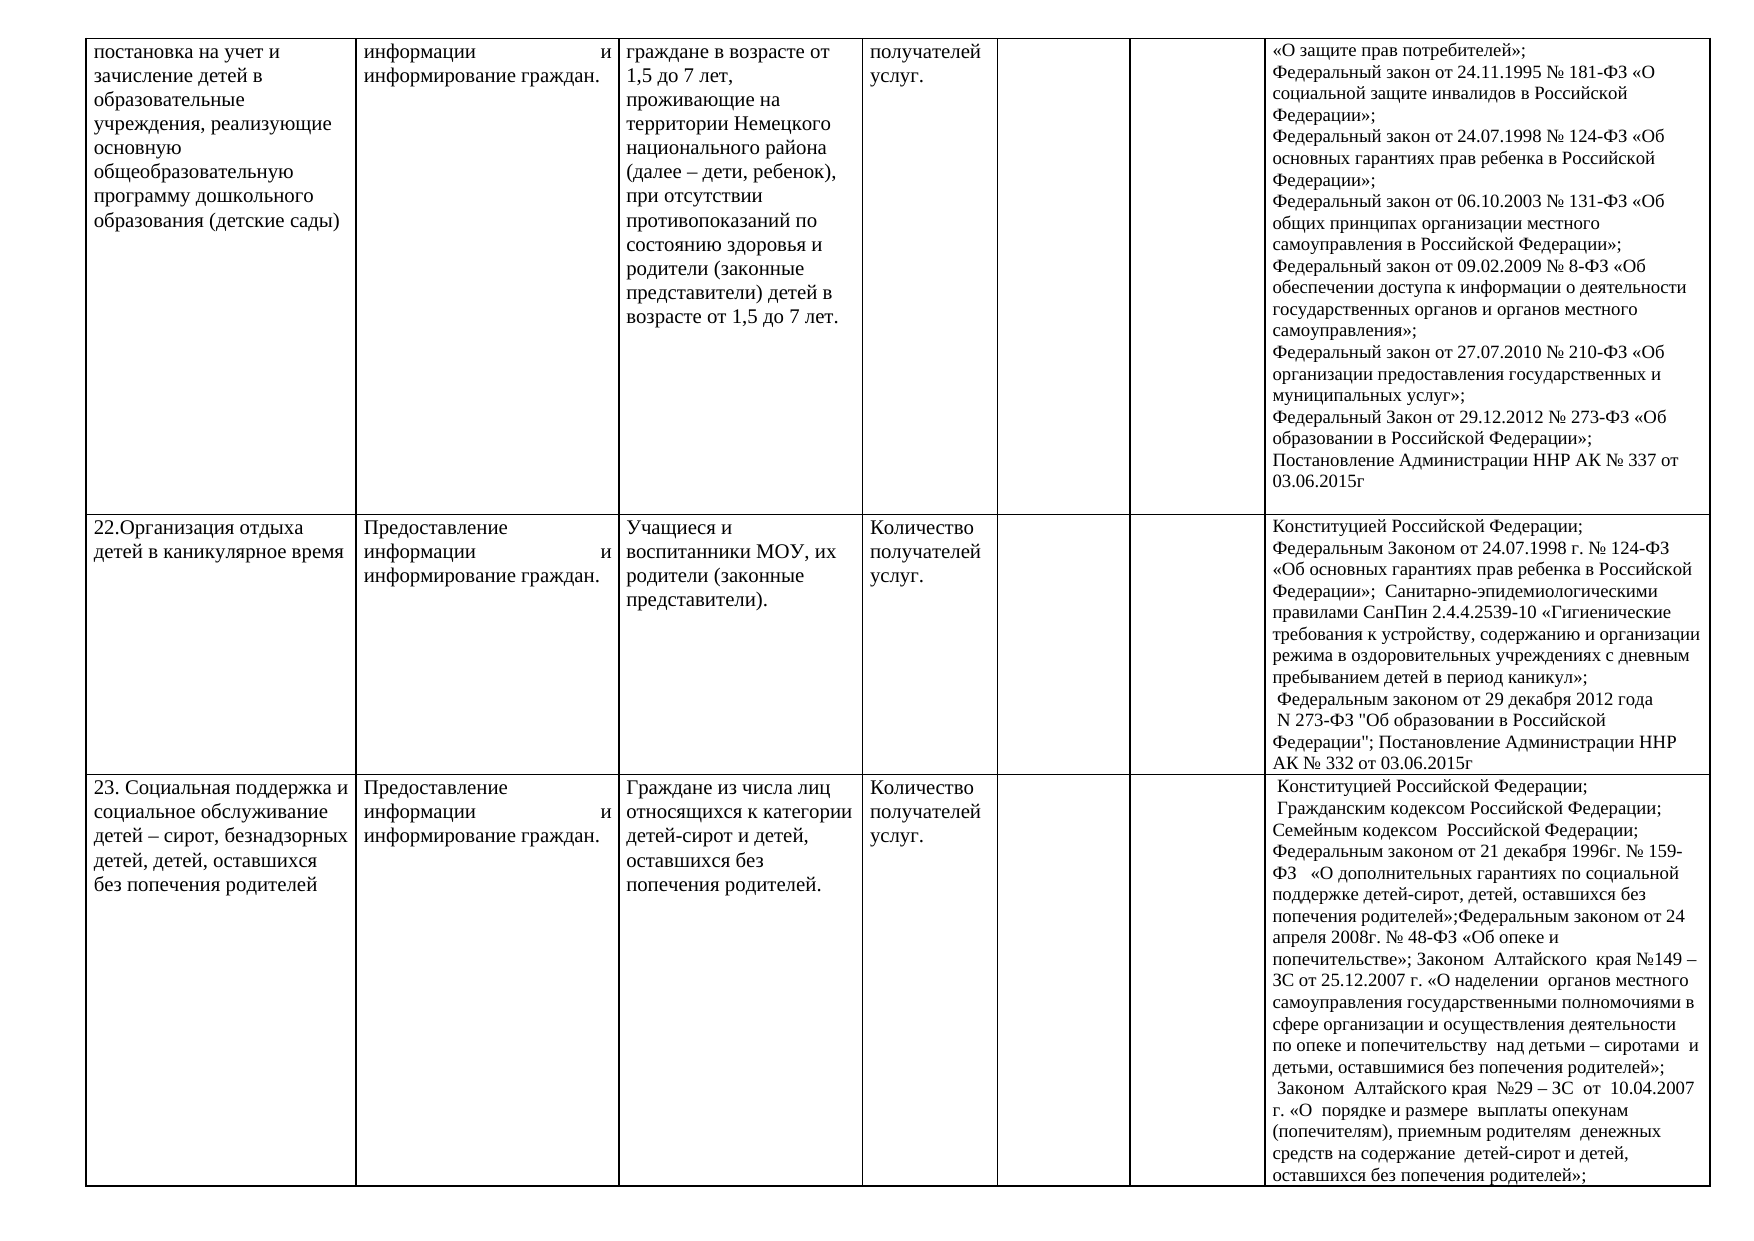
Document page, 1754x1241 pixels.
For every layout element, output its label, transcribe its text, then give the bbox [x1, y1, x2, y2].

table_cell [1131, 515, 1264, 774]
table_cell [87, 39, 355, 513]
table_cell [998, 39, 1129, 513]
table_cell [87, 775, 355, 1185]
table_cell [357, 39, 618, 513]
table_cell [1266, 775, 1709, 1185]
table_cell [357, 775, 618, 1185]
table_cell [863, 775, 997, 1185]
table_cell Количество получателей услуг. [863, 515, 997, 774]
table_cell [1266, 39, 1709, 513]
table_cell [620, 775, 862, 1185]
table_cell [998, 775, 1129, 1185]
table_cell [620, 39, 862, 513]
table_cell [998, 515, 1129, 774]
table_cell Учащиеся и воспитанники МОУ, их родители (законные представители). [620, 515, 862, 774]
table_cell [1131, 775, 1264, 1185]
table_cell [863, 39, 997, 513]
table_cell Предоставление информации и информирование граждан. [357, 515, 618, 774]
table_cell [1131, 39, 1264, 513]
table_cell 22.Организация отдыха детей в каникулярное время [87, 515, 355, 774]
table_cell Конституцией Российской Федерации; Федеральным Законом от 24.07.1998 г. № 124-ФЗ «Об основных гарантиях прав ребенка в Российской Федерации»; Санитарно-эпидемиологическими правилами СанПин 2.4.4.2539-10 «Гигиенические требования к устройству, содержанию и организации режима в оздоровительных учреждениях с дневным пребыванием детей в период каникул»; Федеральным законом от 29 декабря 2012 года N 273-ФЗ "Об образовании в Российской Федерации"; Постановление Администрации ННР АК № 332 от 03.06.2015г [1266, 515, 1709, 774]
